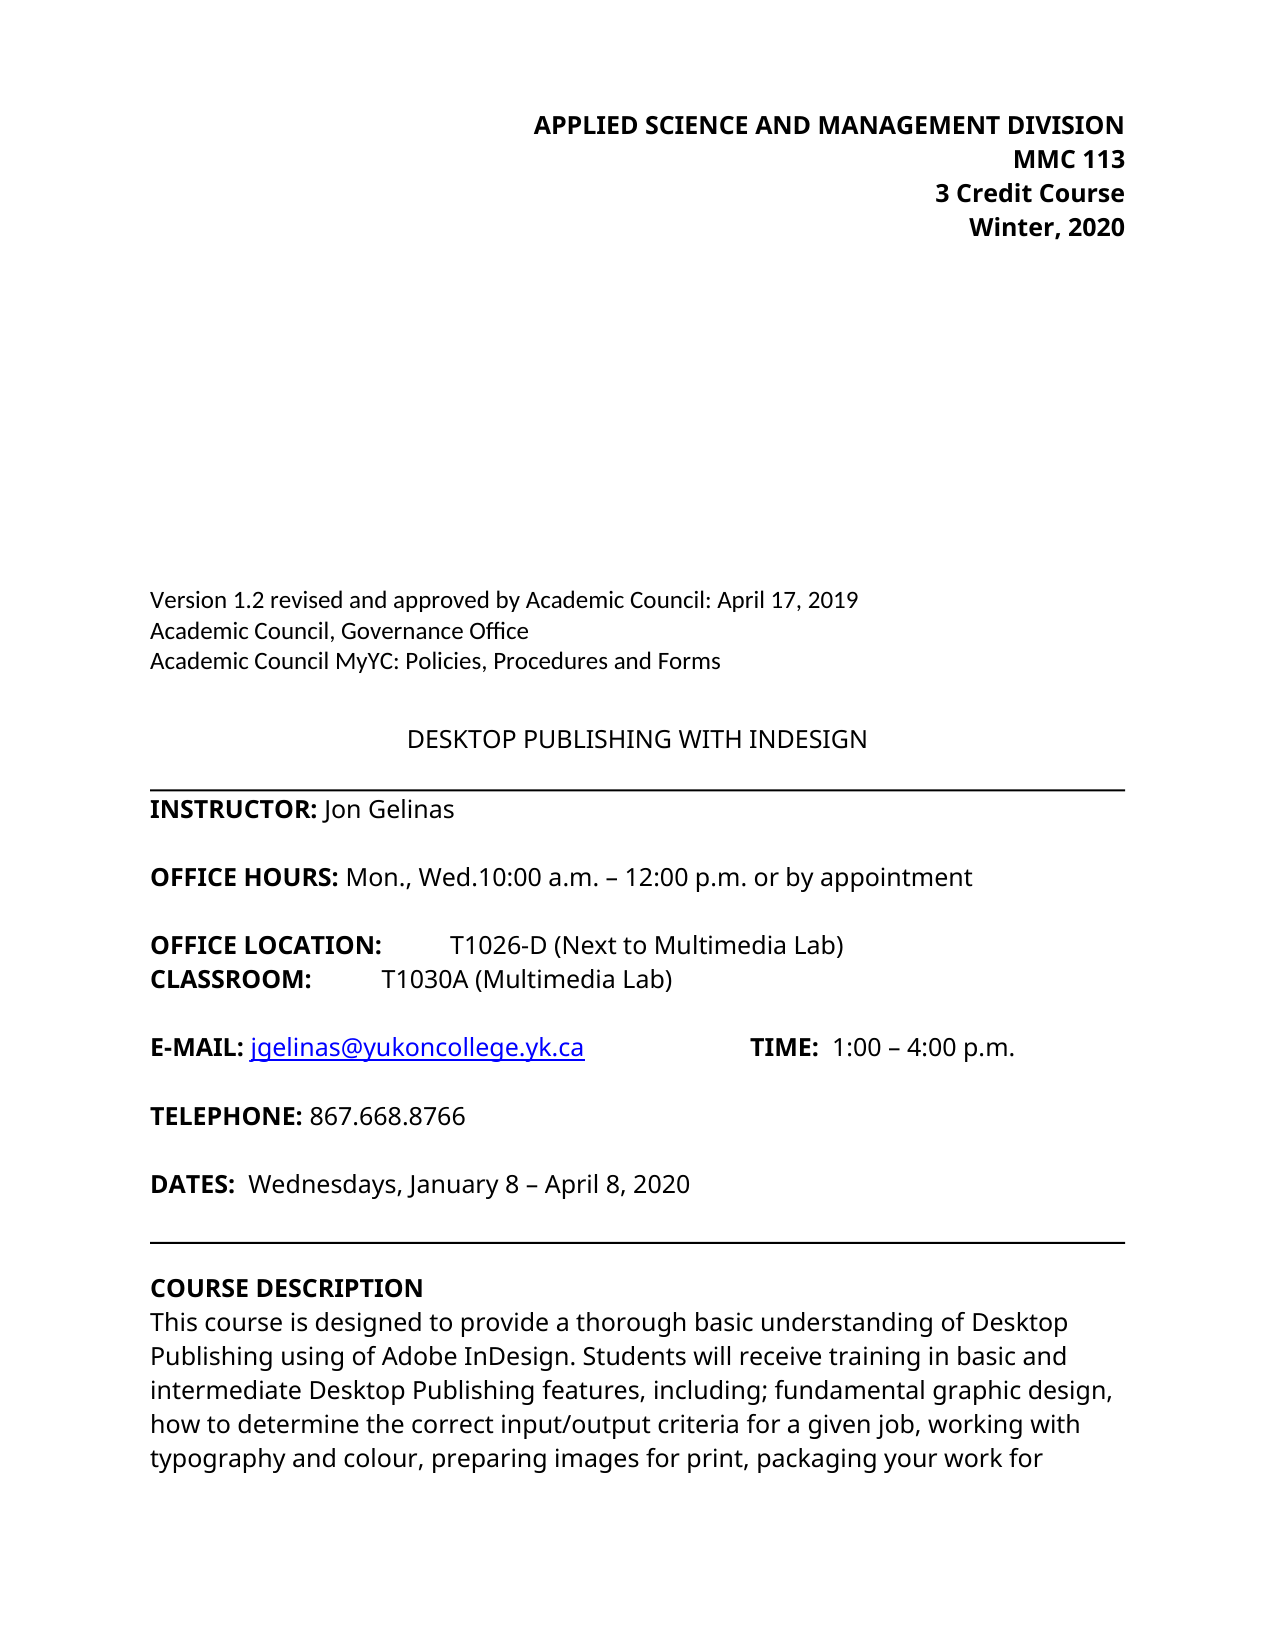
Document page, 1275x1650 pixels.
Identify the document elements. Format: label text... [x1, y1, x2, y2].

text E-MAIL: jgelinas@yukoncollege.yk.ca TIME: 1:00 – 4:00 p.m. [150, 1030, 1125, 1064]
text OFFICE HOURS: Mon., Wed.10:00 a.m. – 12:00 p.m. or by appointment [150, 860, 1125, 894]
text Academic Council, Governance Office [150, 615, 1125, 646]
text DATES: Wednesdays, January 8 – April 8, 2020 [150, 1166, 1125, 1200]
text TELEPHONE: 867.668.8766 [150, 1098, 1125, 1132]
text COURSE DESCRIPTION [150, 1270, 1125, 1304]
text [150, 1304, 1125, 1475]
text OFFICE LOCATION: T1026-D (Next to Multimedia Lab) [150, 928, 1125, 962]
text CLASSROOM: T1030A (Multimedia Lab) [150, 962, 1125, 996]
text INSTRUCTOR: Jon Gelinas [150, 792, 1125, 826]
text Version 1.2 revised and approved by Academic Council: April 17, 2019 [150, 584, 1125, 615]
text Academic Council MyYC: Policies, Procedures and Forms [150, 646, 1125, 676]
